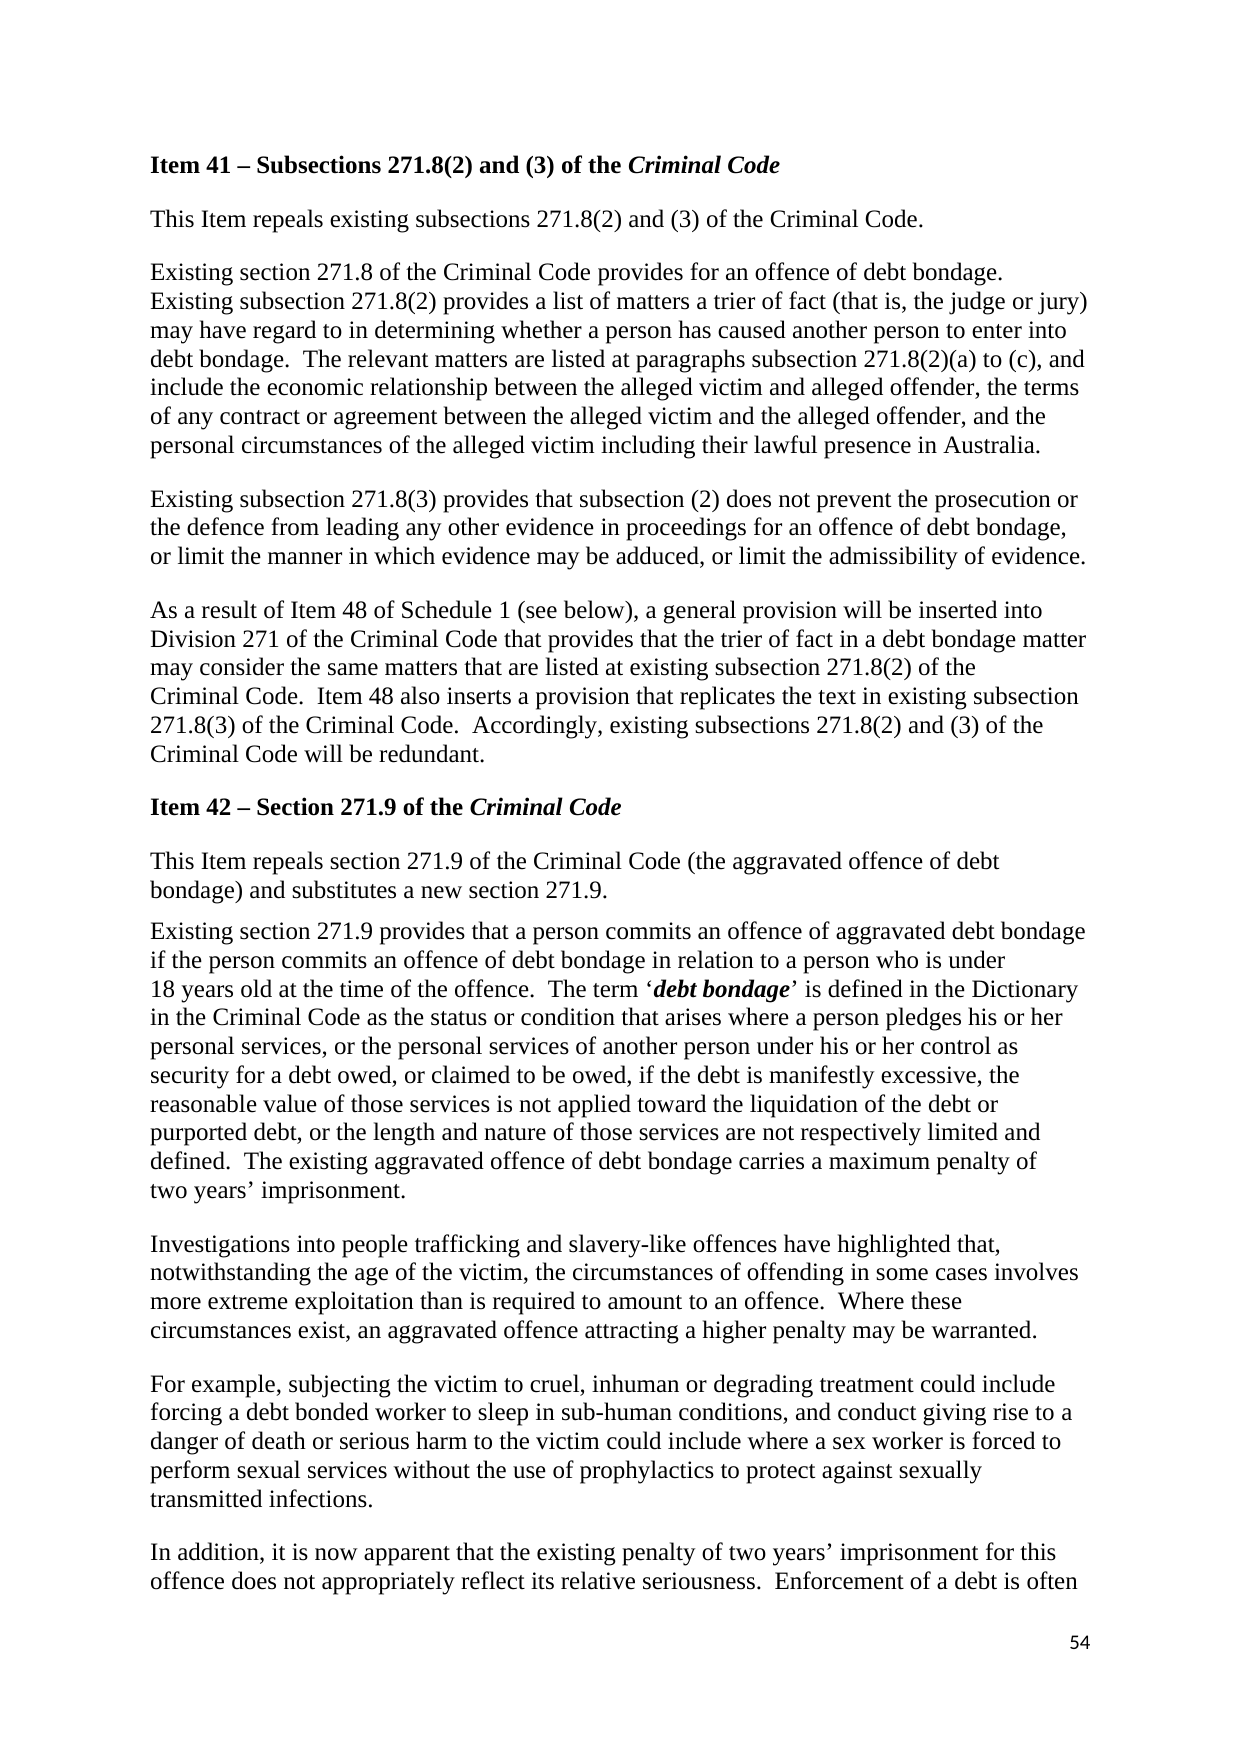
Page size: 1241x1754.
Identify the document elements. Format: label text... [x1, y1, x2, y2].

text Item 42 – Section 271.9 of the Criminal Code [150, 792, 1090, 821]
text As a result of Item 48 of Schedule 1 (see below), a general provision will be inserted into Division 271 of the Criminal Code that provides that the trier of fact in a debt bondage matter may consider the same matters that are listed at existing subsection 271.8(2) of the Criminal Code. Item 48 also inserts a provision that replicates the text in existing subsection 271.8(3) of the Criminal Code. Accordingly, existing subsections 271.8(2) and (3) of the Criminal Code will be redundant. [150, 595, 1090, 767]
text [150, 1537, 1090, 1595]
text Investigations into people trafficking and slavery-like offences have highlighted that, notwithstanding the age of the victim, the circumstances of offending in some cases involves more extreme exploitation than is required to amount to an offence. Where these circumstances exist, an aggravated offence attracting a higher penalty may be warranted. [150, 1229, 1090, 1344]
text For example, subjecting the victim to cruel, inhuman or degrading treatment could include forcing a debt bonded worker to sleep in sub-human conditions, and conduct giving rise to a danger of death or serious harm to the victim could include where a sex worker is forced to perform sexual services without the use of prophylactics to protect against sexually transmitted infections. [150, 1369, 1090, 1512]
text This Item repeals section 271.9 of the Criminal Code (the aggravated offence of debt bondage) and substitutes a new section 271.9. [150, 846, 1090, 904]
text Item 41 – Subsections 271.8(2) and (3) of the Criminal Code [150, 150, 1090, 179]
text Existing section 271.8 of the Criminal Code provides for an offence of debt bondage. Existing subsection 271.8(2) provides a list of matters a trier of fact (that is, the judge or jury) may have regard to in determining whether a person has caused another person to enter into debt bondage. The relevant matters are listed at paragraphs subsection 271.8(2)(a) to (c), and include the economic relationship between the alleged victim and alleged offender, the terms of any contract or agreement between the alleged victim and the alleged offender, and the personal circumstances of the alleged victim including their lawful presence in Australia. [150, 257, 1090, 459]
text Existing section 271.9 provides that a person commits an offence of aggravated debt bondage if the person commits an offence of debt bondage in relation to a person who is under 18 years old at the time of the offence. The term ‘debt bondage’ is defined in the Dictionary in the Criminal Code as the status or condition that arises where a person pledges his or her personal services, or the personal services of another person under his or her control as security for a debt owed, or claimed to be owed, if the debt is manifestly excessive, the reasonable value of those services is not applied toward the liquidation of the debt or purported debt, or the length and nature of those services are not respectively limited and defined. The existing aggravated offence of debt bondage carries a maximum penalty of two years’ imprisonment. [150, 916, 1090, 1204]
text This Item repeals existing subsections 271.8(2) and (3) of the Criminal Code. [150, 204, 1090, 232]
text Existing subsection 271.8(3) provides that subsection (2) does not prevent the prosecution or the defence from leading any other evidence in proceedings for an offence of debt bondage, or limit the manner in which evidence may be adduced, or limit the admissibility of evidence. [150, 484, 1090, 570]
